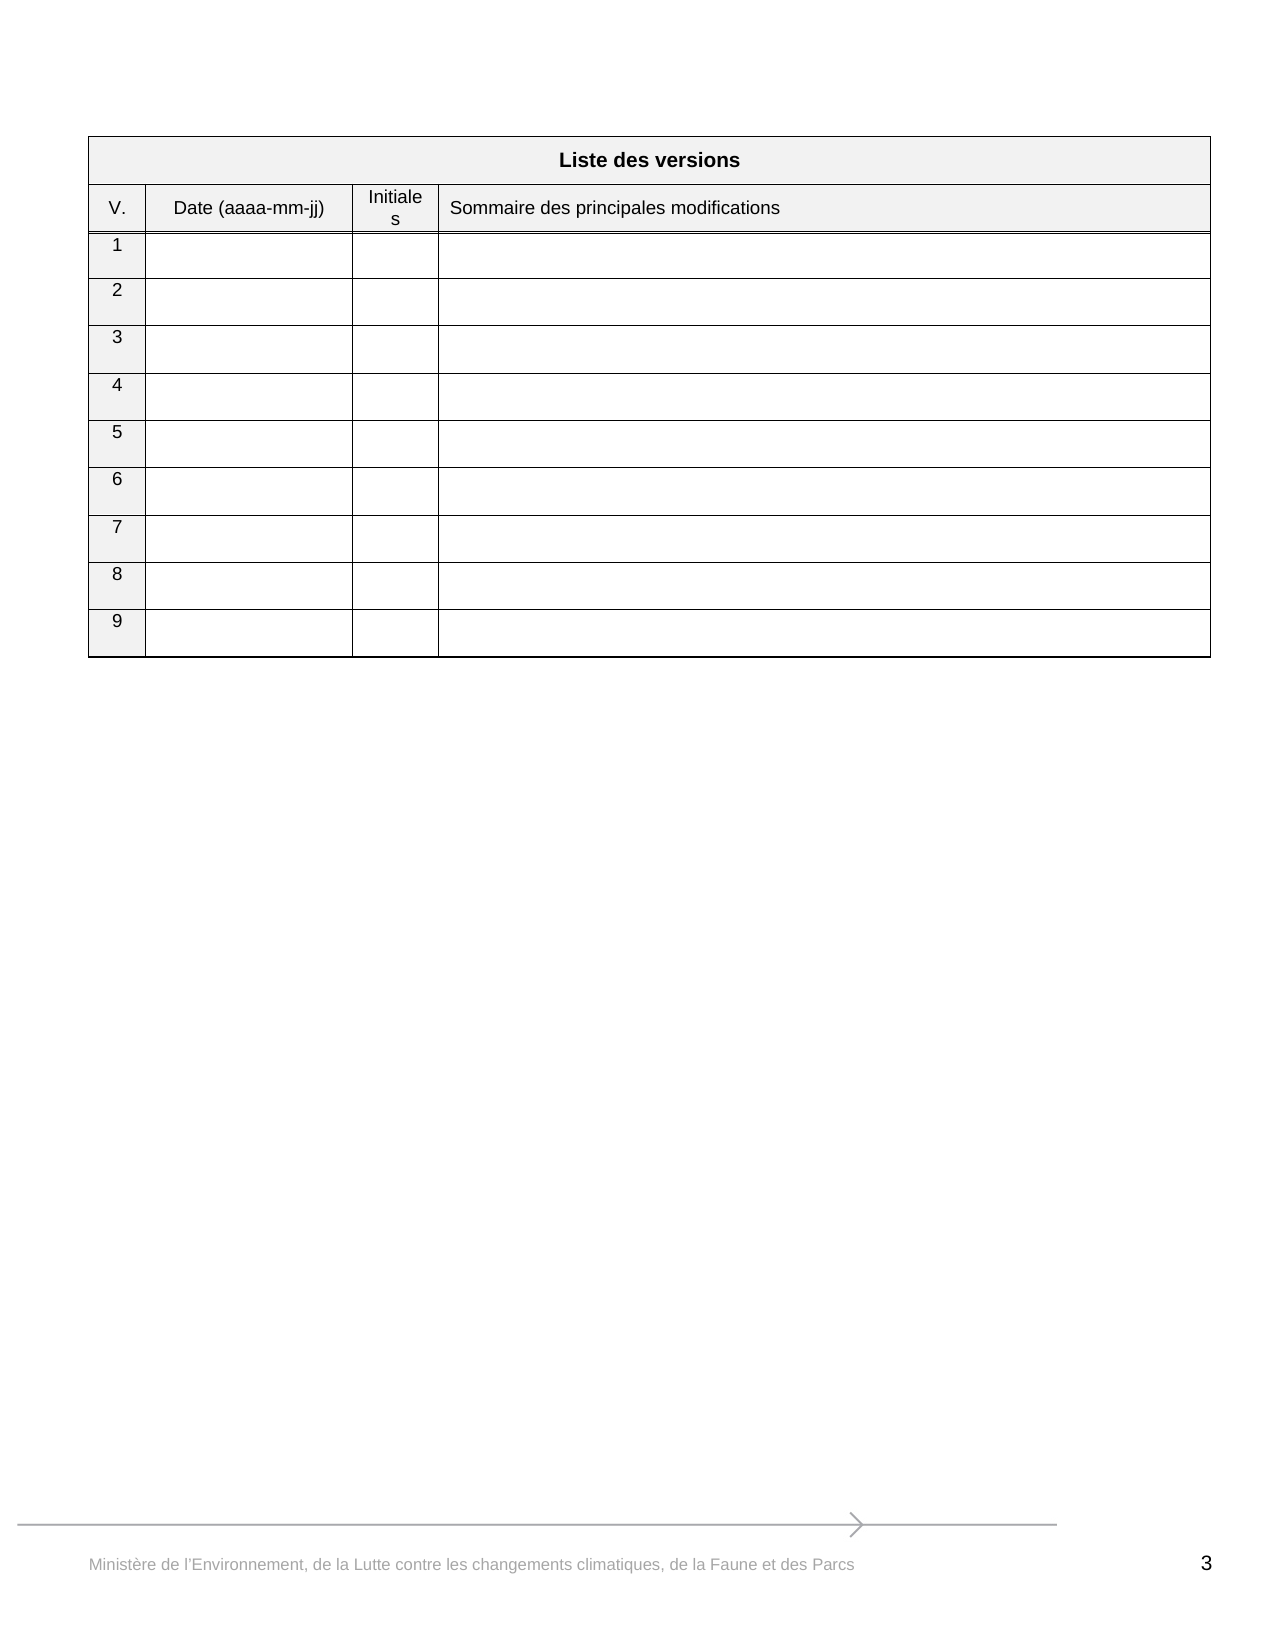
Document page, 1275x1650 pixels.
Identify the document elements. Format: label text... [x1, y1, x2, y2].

table_cell [439, 610, 1210, 656]
table_cell [353, 563, 438, 609]
picture [17, 1508, 1063, 1542]
table_cell [439, 421, 1210, 467]
table_cell V. [89, 185, 145, 231]
table_cell [353, 326, 438, 373]
table_cell Initiales [353, 185, 438, 231]
table_cell [439, 374, 1210, 420]
table_cell [146, 516, 352, 562]
table_cell [439, 516, 1210, 562]
table_cell 1 [89, 234, 145, 278]
table_header Liste des versions [89, 137, 1210, 183]
table_cell [146, 563, 352, 609]
table_cell 7 [89, 516, 145, 562]
table_cell [146, 468, 352, 514]
table_cell [353, 374, 438, 420]
table_cell [353, 516, 438, 562]
table_cell [353, 421, 438, 467]
table_cell [353, 279, 438, 325]
table_cell [146, 374, 352, 420]
table_cell 5 [89, 421, 145, 467]
table_cell [353, 234, 438, 278]
table_cell 6 [89, 468, 145, 514]
table_cell [439, 326, 1210, 373]
table_cell 2 [89, 279, 145, 325]
table_cell [146, 421, 352, 467]
table_cell 8 [89, 563, 145, 609]
table_cell [146, 234, 352, 278]
table_cell [439, 234, 1210, 278]
table_cell 9 [89, 610, 145, 656]
table_cell [353, 610, 438, 656]
table_cell Sommaire des principales modifications [439, 185, 1210, 231]
table_cell [439, 468, 1210, 514]
table_cell 3 [89, 326, 145, 373]
table_cell [146, 326, 352, 373]
table_cell [439, 563, 1210, 609]
table_cell [146, 610, 352, 656]
table_cell [146, 279, 352, 325]
table_cell 4 [89, 374, 145, 420]
table_cell [439, 279, 1210, 325]
table_cell Date (aaaa-mm-jj) [146, 185, 352, 231]
table_cell [353, 468, 438, 514]
